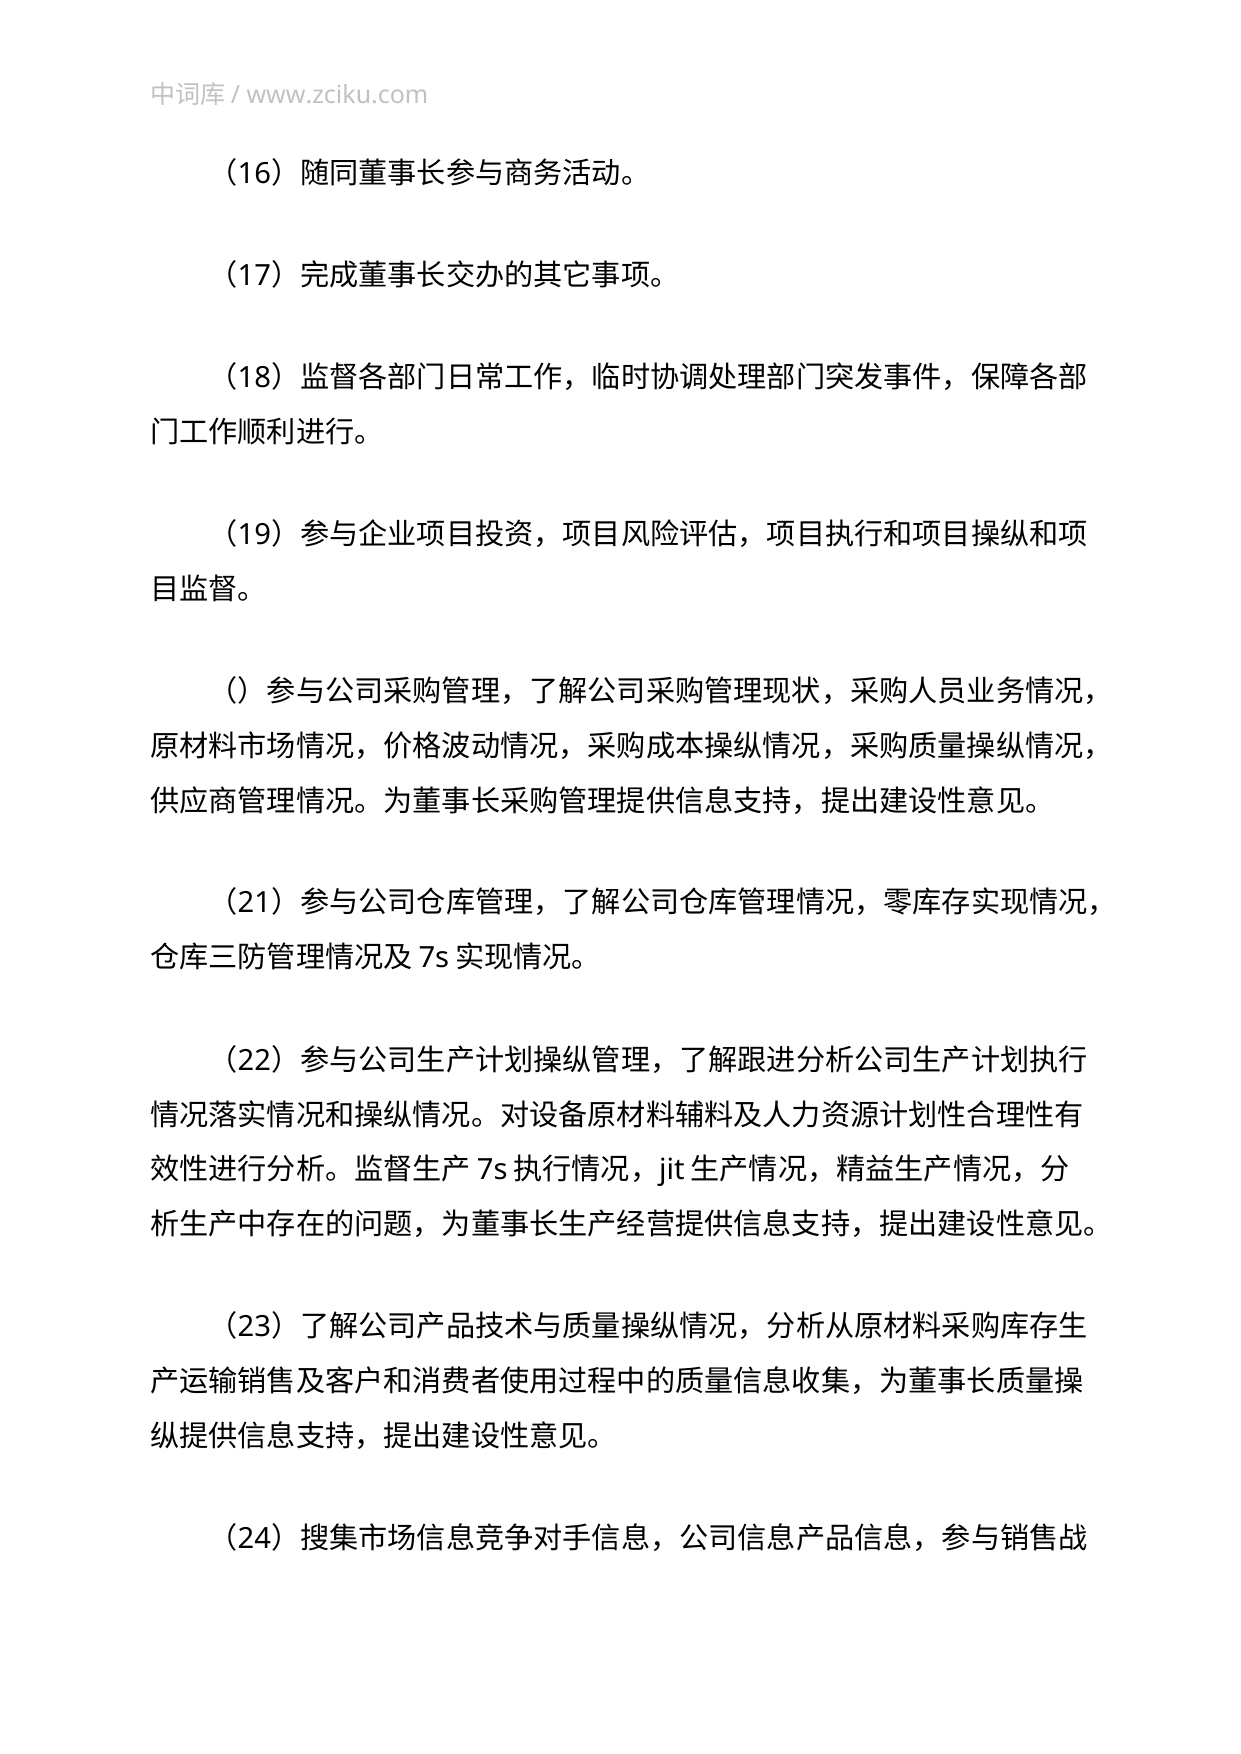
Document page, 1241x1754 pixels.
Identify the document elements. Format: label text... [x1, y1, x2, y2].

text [150, 1514, 1090, 1557]
text （）参与公司采购管理，了解公司采购管理现状，采购人员业务情况，原材料市场情况，价格波动情况，采购成本操纵情况，采购质量操纵情况，供应商管理情况。为董事长采购管理提供信息支持，提出建设性意见。 [150, 667, 1090, 819]
text （21）参与公司仓库管理，了解公司仓库管理情况，零库存实现情况，仓库三防管理情况及7s实现情况。 [150, 879, 1090, 976]
text （23）了解公司产品技术与质量操纵情况，分析从原材料采购库存生产运输销售及客户和消费者使用过程中的质量信息收集，为董事长质量操纵提供信息支持，提出建设性意见。 [150, 1303, 1090, 1455]
text （22）参与公司生产计划操纵管理，了解跟进分析公司生产计划执行情况落实情况和操纵情况。对设备原材料辅料及人力资源计划性合理性有效性进行分析。监督生产7s执行情况，jit生产情况，精益生产情况，分析生产中存在的问题，为董事长生产经营提供信息支持，提出建设性意见。 [150, 1036, 1090, 1243]
text （19）参与企业项目投资，项目风险评估，项目执行和项目操纵和项目监督。 [150, 511, 1090, 608]
text （16）随同董事长参与商务活动。 [150, 150, 1090, 192]
text （18）监督各部门日常工作，临时协调处理部门突发事件，保障各部门工作顺利进行。 [150, 354, 1090, 451]
text （17）完成董事长交办的其它事项。 [150, 252, 1090, 294]
